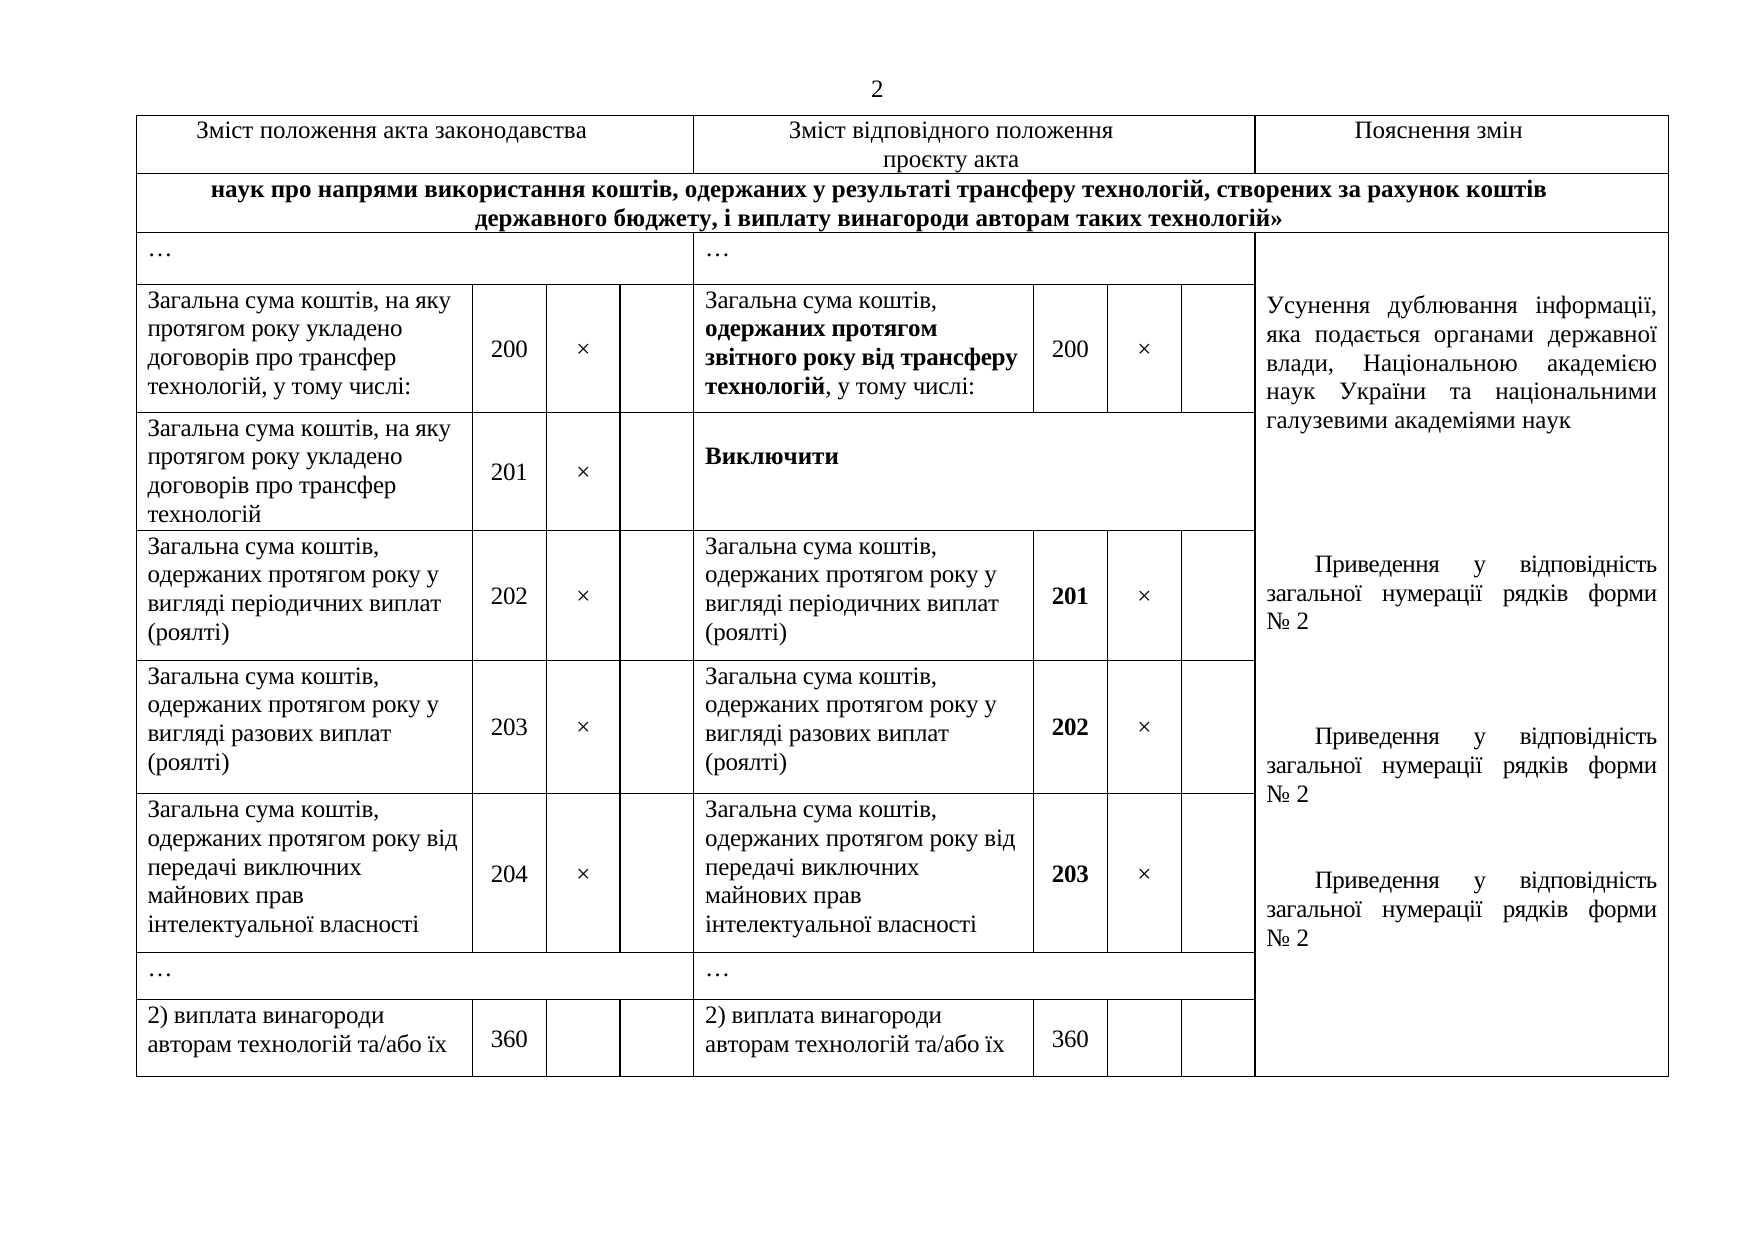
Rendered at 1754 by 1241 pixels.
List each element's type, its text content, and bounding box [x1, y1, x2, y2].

table_cell [1182, 285, 1254, 412]
table_cell [621, 794, 693, 952]
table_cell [137, 1000, 472, 1076]
table_cell [547, 1000, 619, 1076]
table_header Зміст відповідного положення проєкту акта [694, 116, 1254, 173]
table_cell Усунення дублювання інформації, яка подається органами державної влади, Національною академією наук України та національними галузевими академіями наук Приведення у відповідність загальної нумерації рядків форми № 2 Приведення у відповідність загальної нумерації рядків форми № 2 Приведення у відповідність загальної нумерації рядків форми № 2 Усунення необхідності проводити додаткові розрахунки. [1256, 233, 1668, 1076]
table_cell [1108, 1000, 1181, 1076]
table_cell [621, 285, 693, 412]
table_cell 204 [473, 794, 546, 952]
table_cell [1182, 794, 1254, 952]
table_cell 201 [473, 413, 546, 530]
table_cell [621, 413, 693, 530]
table_cell … [137, 233, 693, 284]
table_cell Загальна сума коштів, одержаних протягом року у вигляді періодичних виплат (роялті) [694, 531, 1033, 660]
table_cell Загальна сума коштів, на яку протягом року укладено договорів про трансфер технологій [137, 413, 472, 530]
table_cell × [1108, 794, 1181, 952]
table_cell [621, 661, 693, 793]
table_cell … [694, 953, 1254, 999]
table_cell Загальна сума коштів, одержаних протягом року від передачі виключних майнових прав інтелектуальної власності [137, 794, 472, 952]
table_cell … [137, 953, 693, 999]
table_cell 203 [1034, 794, 1107, 952]
table_cell Загальна сума коштів, одержаних протягом звітного року від трансферу технологій, у тому числі: [694, 285, 1033, 412]
table_cell × [547, 531, 619, 660]
table_header Зміст положення акта законодавства [137, 116, 693, 173]
table_cell 202 [473, 531, 546, 660]
table_cell [1182, 1000, 1254, 1076]
table_cell [621, 531, 693, 660]
table_cell 203 [473, 661, 546, 793]
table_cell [137, 174, 1668, 232]
table_cell × [547, 413, 619, 530]
table_cell Загальна сума коштів, одержаних протягом року у вигляді разових виплат (роялті) [694, 661, 1033, 793]
table_cell 201 [1034, 531, 1107, 660]
table_cell 200 [473, 285, 546, 412]
table_cell [621, 1000, 693, 1076]
table_cell Загальна сума коштів, одержаних протягом року від передачі виключних майнових прав інтелектуальної власності [694, 794, 1033, 952]
table_cell Загальна сума коштів, на яку протягом року укладено договорів про трансфер технологій, у тому числі: [137, 285, 472, 412]
table_cell 200 [1034, 285, 1107, 412]
table_cell 360 [473, 1000, 546, 1076]
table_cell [694, 1000, 1033, 1076]
table_cell × [1108, 531, 1181, 660]
table_cell × [1108, 285, 1181, 412]
table_cell × [1108, 661, 1181, 793]
table_header Пояснення змін [1256, 116, 1668, 173]
table_cell × [547, 285, 619, 412]
table_cell Загальна сума коштів, одержаних протягом року у вигляді разових виплат (роялті) [137, 661, 472, 793]
table_cell Загальна сума коштів, одержаних протягом року у вигляді періодичних виплат (роялті) [137, 531, 472, 660]
table_cell × [547, 794, 619, 952]
table_cell 360 [1034, 1000, 1107, 1076]
table_cell [1182, 531, 1254, 660]
table_cell × [547, 661, 619, 793]
table_cell 202 [1034, 661, 1107, 793]
table_cell … [694, 233, 1254, 284]
table_cell Виключити [694, 413, 1254, 530]
table_cell [1182, 661, 1254, 793]
